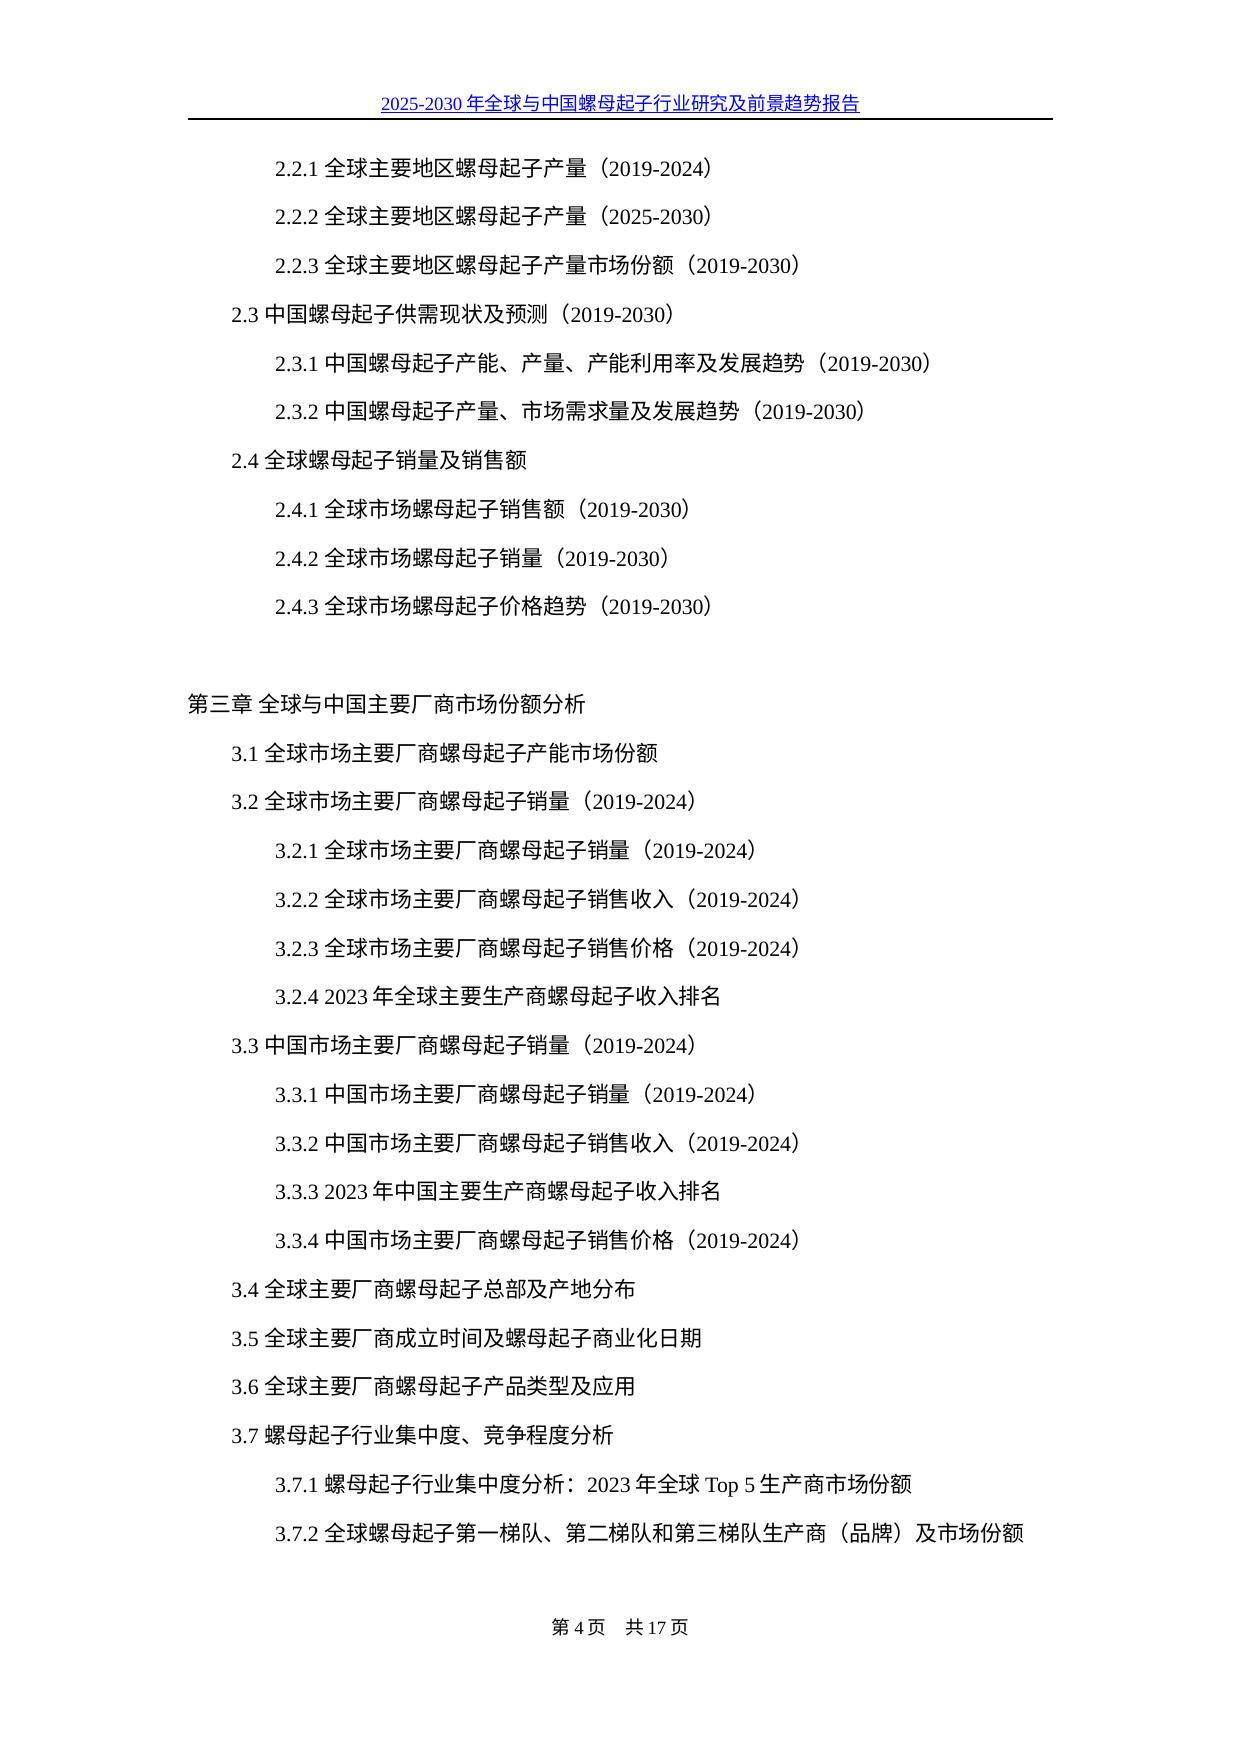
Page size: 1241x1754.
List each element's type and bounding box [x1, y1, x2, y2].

text [187, 150, 1053, 1548]
